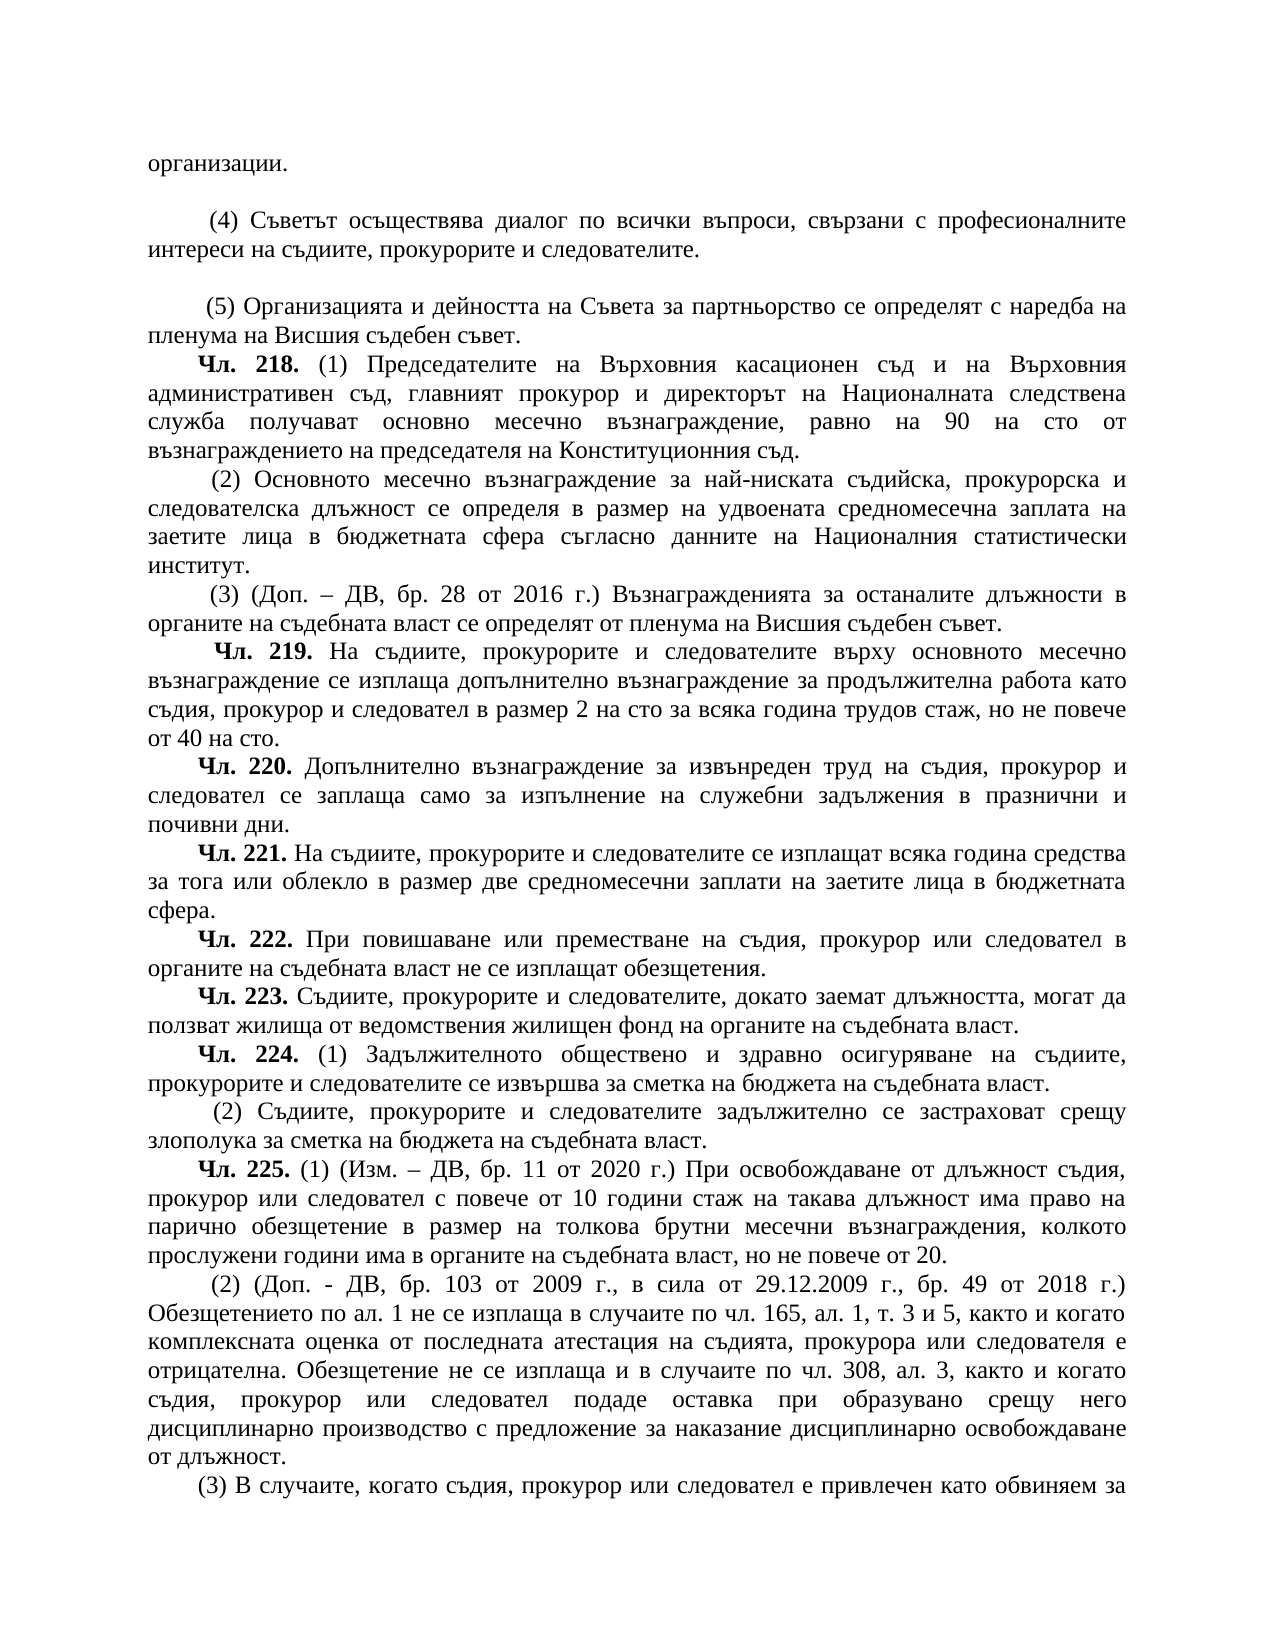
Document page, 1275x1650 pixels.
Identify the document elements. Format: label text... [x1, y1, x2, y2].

text Чл. 225. (1) (Изм. – ДВ, бр. 11 от 2020 г.) При освобождаване от длъжност съдия, прокурор или следовател с повече от 10 години стаж на такава длъжност има право на парично обезщетение в размер на толкова брутни месечни възнаграждения, колкото прослужени години има в органите на съдебната власт, но не повече от 20. [148, 1154, 1127, 1269]
text (2) (Доп. - ДВ, бр. 103 от 2009 г., в сила от 29.12.2009 г., бр. 49 от 2018 г.) Обезщетението по ал. 1 не се изплаща в случаите по чл. 165, ал. 1, т. 3 и 5, както и когато комплексната оценка от последната атестация на съдията, прокурора или следователя е отрицателна. Обезщетение не се изплаща и в случаите по чл. 308, ал. 3, както и когато съдия, прокурор или следовател подаде оставка при образувано срещу него дисциплинарно производство с предложение за наказание дисциплинарно освобождаване от длъжност. [148, 1269, 1127, 1470]
text (4) Съветът осъществява диалог по всички въпроси, свързани с професионалните интереси на съдиите, прокурорите и следователите. [148, 205, 1127, 263]
text Чл. 224. (1) Задължителното обществено и здравно осигуряване на съдиите, прокурорите и следователите се извършва за сметка на бюджета на съдебната власт. [148, 1039, 1127, 1096]
text Чл. 220. Допълнително възнаграждение за извънреден труд на съдия, прокурор и следовател се заплаща само за изпълнение на служебни задължения в празнични и почивни дни. [148, 751, 1127, 838]
text (2) Основното месечно възнаграждение за най-ниската съдийска, прокурорска и следователска длъжност се определя в размер на удвоената средномесечна заплата на заетите лица в бюджетната сфера съгласно данните на Националния статистически институт. [148, 464, 1127, 579]
text (3) (Доп. – ДВ, бр. 28 от 2016 г.) Възнагражденията за останалите длъжности в органите на съдебната власт се определят от пленума на Висшия съдебен съвет. [148, 579, 1127, 636]
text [148, 148, 1127, 176]
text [148, 1470, 1127, 1499]
text Чл. 221. На съдиите, прокурорите и следователите се изплащат всяка година средства за тога или облекло в размер две средномесечни заплати на заетите лица в бюджетната сфера. [148, 838, 1127, 924]
text Чл. 219. На съдиите, прокурорите и следователите върху основното месечно възнаграждение се изплаща допълнително възнаграждение за продължителна работа като съдия, прокурор и следовател в размер 2 на сто за всяка година трудов стаж, но не повече от 40 на сто. [148, 636, 1127, 751]
text Чл. 218. (1) Председателите на Върховния касационен съд и на Върховния административен съд, главният прокурор и директорът на Националната следствена служба получават основно месечно възнаграждение, равно на 90 на сто от възнаграждението на председателя на Конституционния съд. [148, 349, 1127, 464]
text (2) Съдиите, прокурорите и следователите задължително се застраховат срещу злополука за сметка на бюджета на съдебната власт. [148, 1096, 1127, 1154]
text Чл. 222. При повишаване или преместване на съдия, прокурор или следовател в органите на съдебната власт не се изплащат обезщетения. [148, 924, 1127, 981]
text Чл. 223. Съдиите, прокурорите и следователите, докато заемат длъжността, могат да ползват жилища от ведомствения жилищен фонд на органите на съдебната власт. [148, 981, 1127, 1039]
text (5) Организацията и дейността на Съвета за партньорство се определят с наредба на пленума на Висшия съдебен съвет. [148, 291, 1127, 349]
